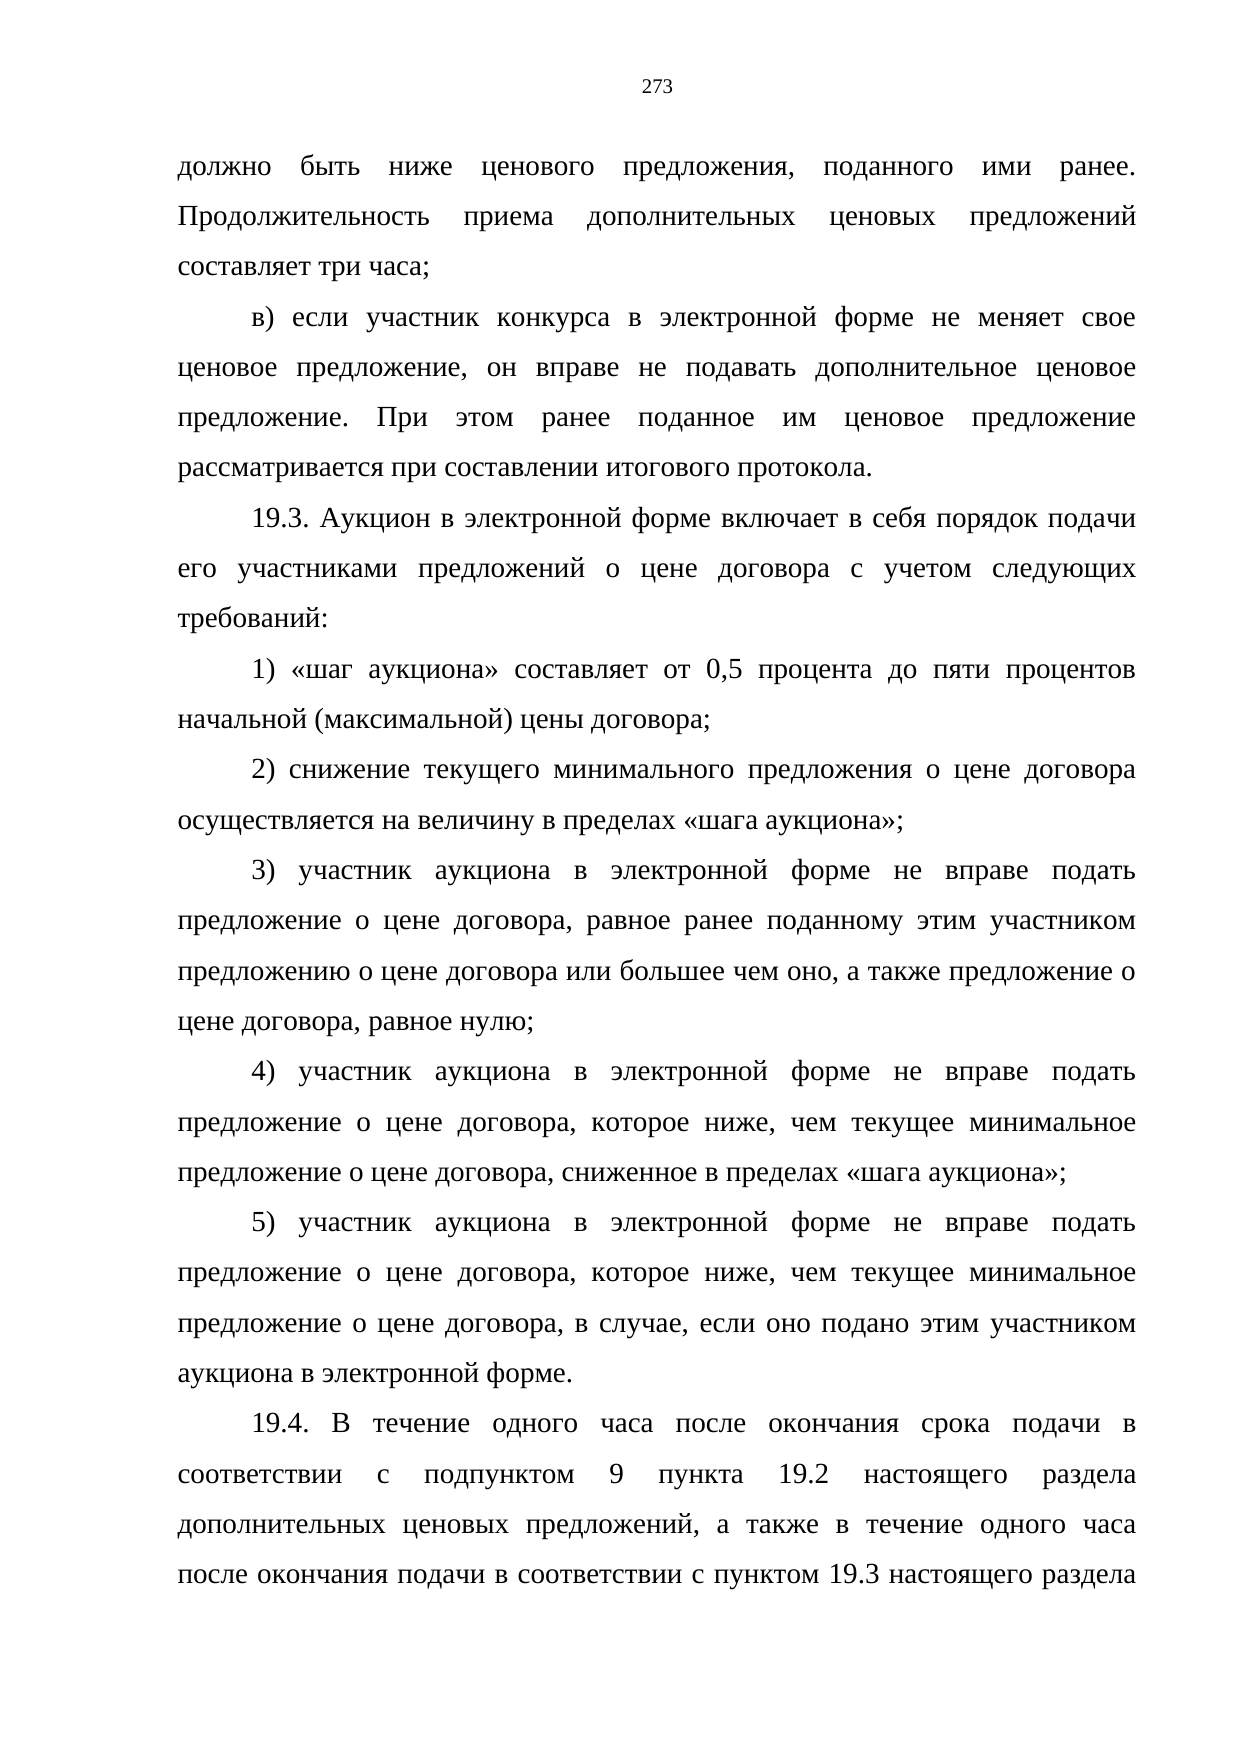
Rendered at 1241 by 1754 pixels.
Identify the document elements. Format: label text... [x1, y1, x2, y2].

text в) если участник конкурса в электронной форме не меняет свое ценовое предложение, он вправе не подавать дополнительное ценовое предложение. При этом ранее поданное им ценовое предложение рассматривается при составлении итогового протокола. [177, 299, 1137, 483]
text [177, 1406, 1137, 1590]
text 4) участник аукциона в электронной форме не вправе подать предложение о цене договора, которое ниже, чем текущее минимальное предложение о цене договора, сниженное в пределах «шага аукциона»; [177, 1053, 1137, 1187]
text 19.3. Аукцион в электронной форме включает в себя порядок подачи его участниками предложений о цене договора с учетом следующих требований: [177, 500, 1137, 634]
text 5) участник аукциона в электронной форме не вправе подать предложение о цене договора, которое ниже, чем текущее минимальное предложение о цене договора, в случае, если оно подано этим участником аукциона в электронной форме. [177, 1204, 1137, 1389]
text 2) снижение текущего минимального предложения о цене договора осуществляется на величину в пределах «шага аукциона»; [177, 751, 1137, 835]
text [177, 148, 1137, 282]
text 3) участник аукциона в электронной форме не вправе подать предложение о цене договора, равное ранее поданному этим участником предложению о цене договора или большее чем оно, а также предложение о цене договора, равное нулю; [177, 852, 1137, 1037]
text 1) «шаг аукциона» составляет от 0,5 процента до пяти процентов начальной (максимальной) цены договора; [177, 651, 1137, 735]
